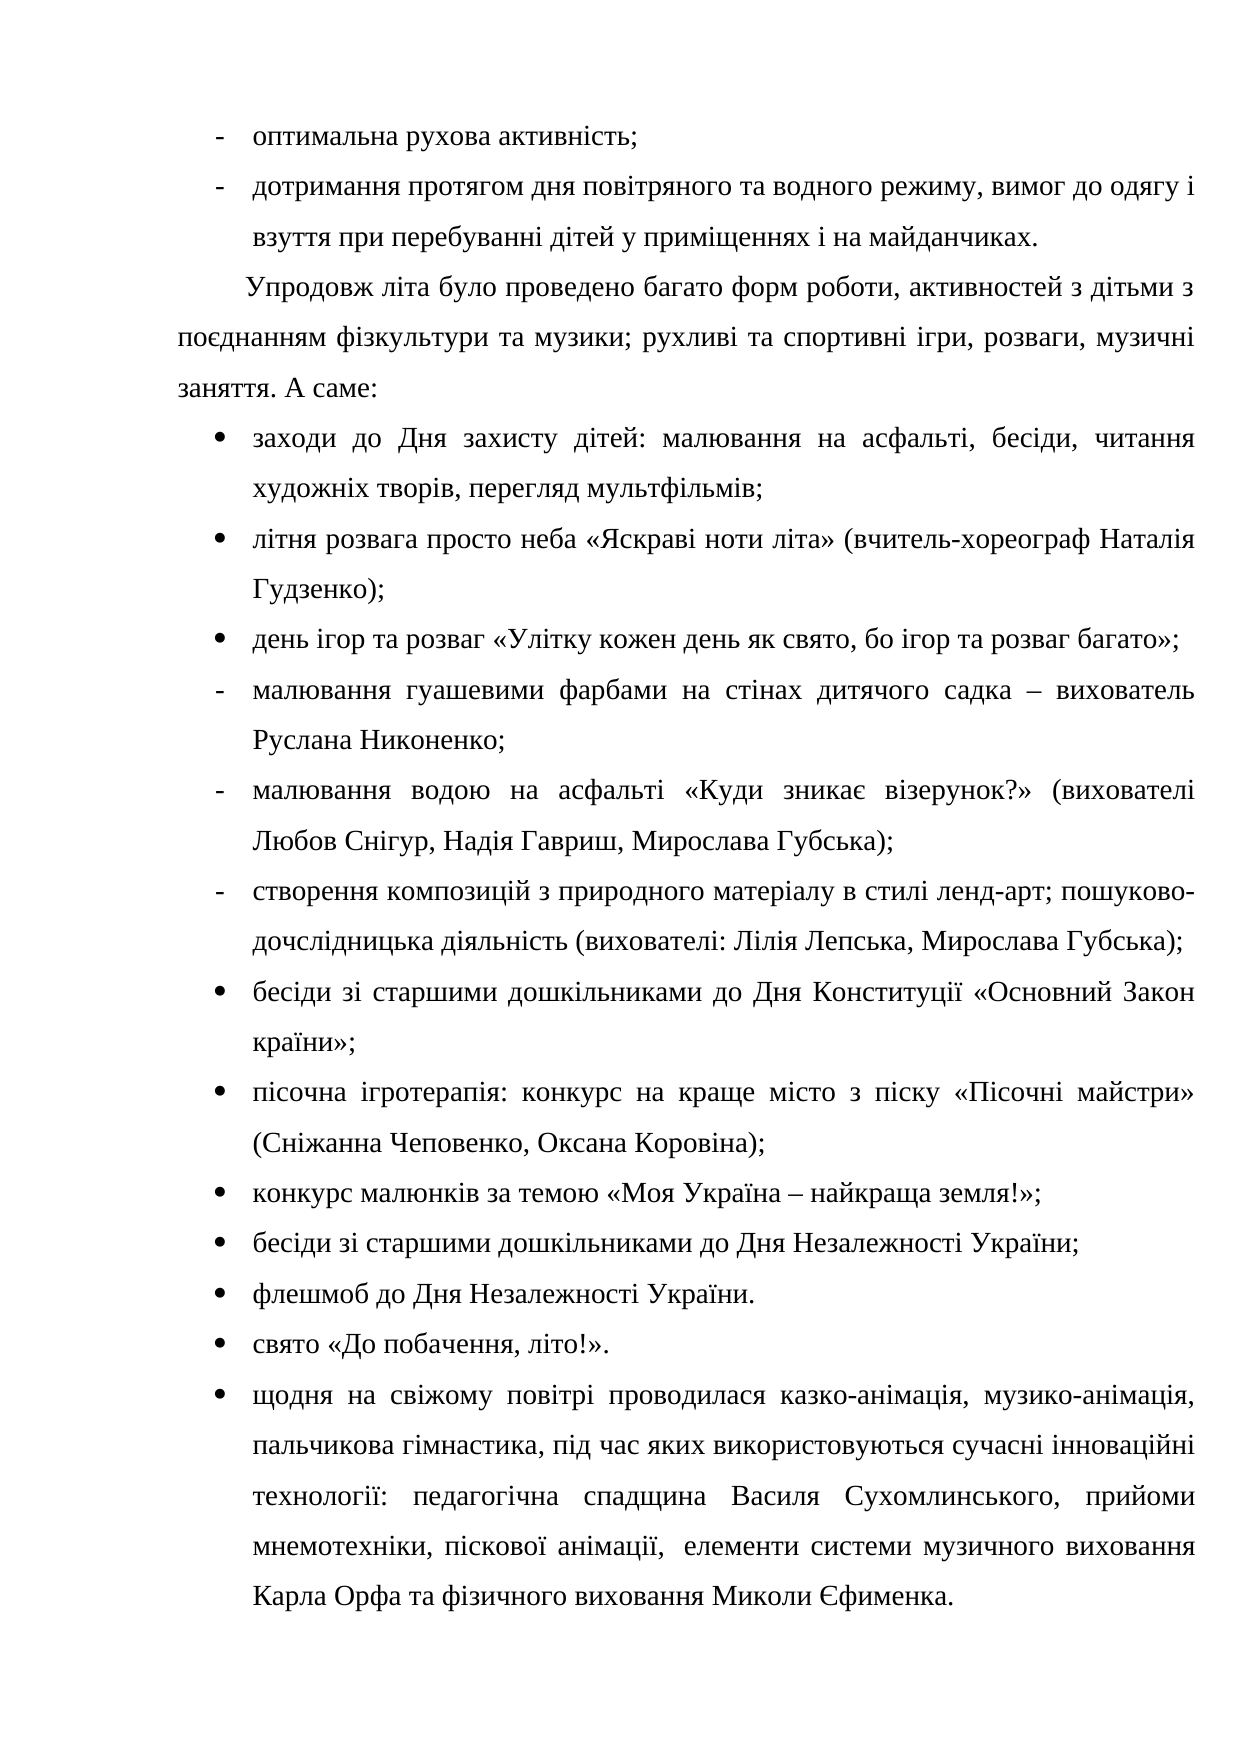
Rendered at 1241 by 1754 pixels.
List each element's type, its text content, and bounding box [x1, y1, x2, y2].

list конкурс малюнків за темою «Моя Україна – найкраща земля!»; [215, 1175, 1196, 1209]
list створення композицій з природного матеріалу в стилі ленд-арт; пошуково-дочслідницька діяльність (вихователі: Лілія Лепська, Мирослава Губська); [215, 873, 1196, 957]
text Упродовж літа було проведено багато форм роботи, активностей з дітьми з поєднанням фізкультури та музики; рухливі та спортивні ігри, розваги, музичні заняття. А саме: [177, 269, 1196, 403]
list день ігор та розваг «Улітку кожен день як свято, бо ігор та розваг багато»; [215, 621, 1196, 655]
list пісочна ігротерапія: конкурс на краще місто з піску «Пісочні майстри» (Сніжанна Чеповенко, Оксана Коровіна); [215, 1074, 1196, 1158]
list оптимальна рухова активність; [215, 118, 1196, 152]
list малювання водою на асфальті «Куди зникає візерунок?» (вихователі Любов Снігур, Надія Гавриш, Мирослава Губська); [215, 772, 1196, 856]
list заходи до Дня захисту дітей: малювання на асфальті, бесіди, читання художніх творів, перегляд мультфільмів; [215, 420, 1196, 504]
list флешмоб до Дня Незалежності України. [215, 1276, 1196, 1310]
list свято «До побачення, літо!». [215, 1326, 1196, 1360]
list щодня на свіжому повітрі проводилася казко-анімація, музико-анімація, пальчикова гімнастика, під час яких використовуються сучасні інноваційні технології: педагогічна спадщина Василя Сухомлинського, прийоми мнемотехніки, піскової анімації, елементи системи музичного виховання Карла Орфа та фізичного виховання Миколи Єфименка. [215, 1377, 1196, 1612]
list малювання гуашевими фарбами на стінах дитячого садка – вихователь Руслана Никоненко; [215, 672, 1196, 756]
list бесіди зі старшими дошкільниками до Дня Незалежності України; [215, 1226, 1196, 1259]
list дотримання протягом дня повітряного та водного режиму, вимог до одягу і взуття при перебуванні дітей у приміщеннях і на майданчиках. [215, 168, 1196, 252]
list бесіди зі старшими дошкільниками до Дня Конституції «Основний Закон країни»; [215, 974, 1196, 1058]
list літня розвага просто неба «Яскраві ноти літа» (вчитель-хореограф Наталія Гудзенко); [215, 521, 1196, 605]
